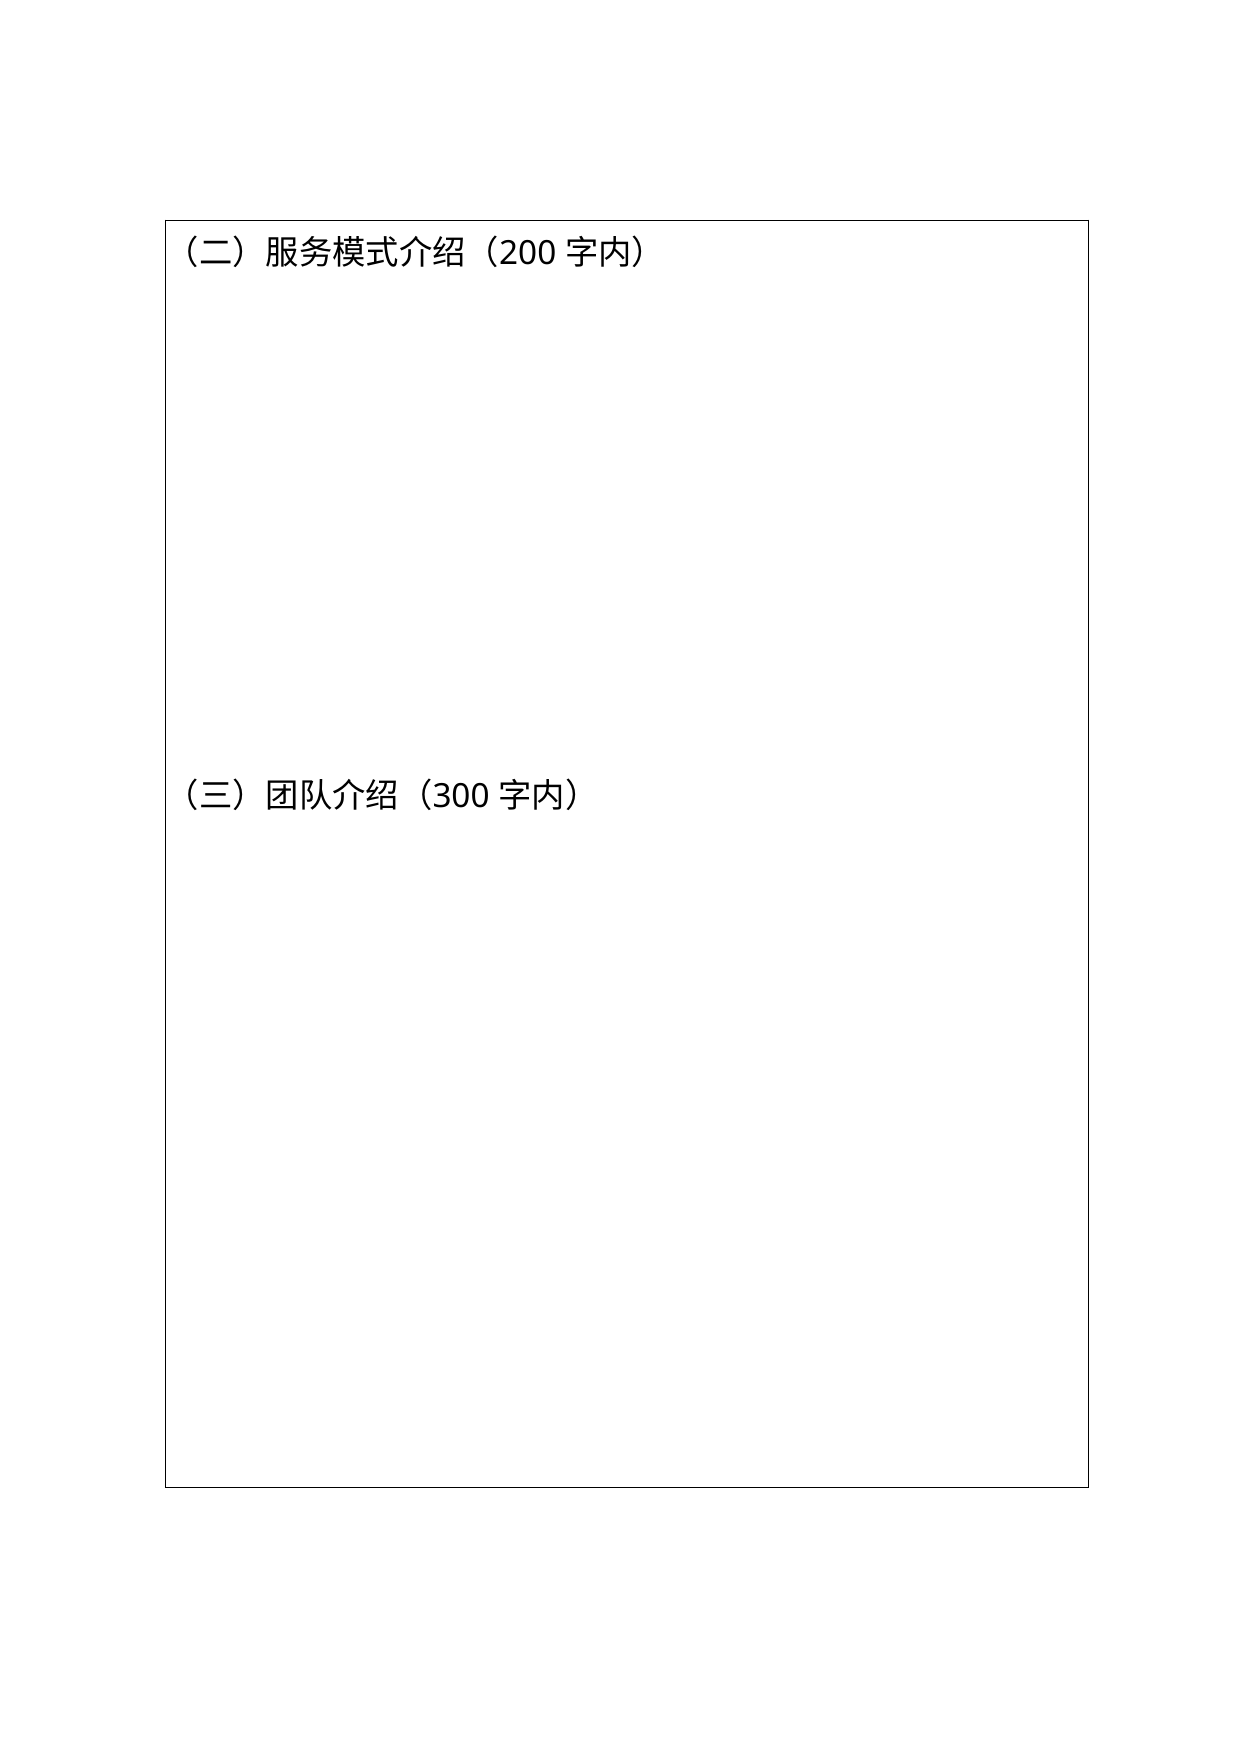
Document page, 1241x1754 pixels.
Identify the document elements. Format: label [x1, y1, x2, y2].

table_header [166, 221, 1088, 1487]
